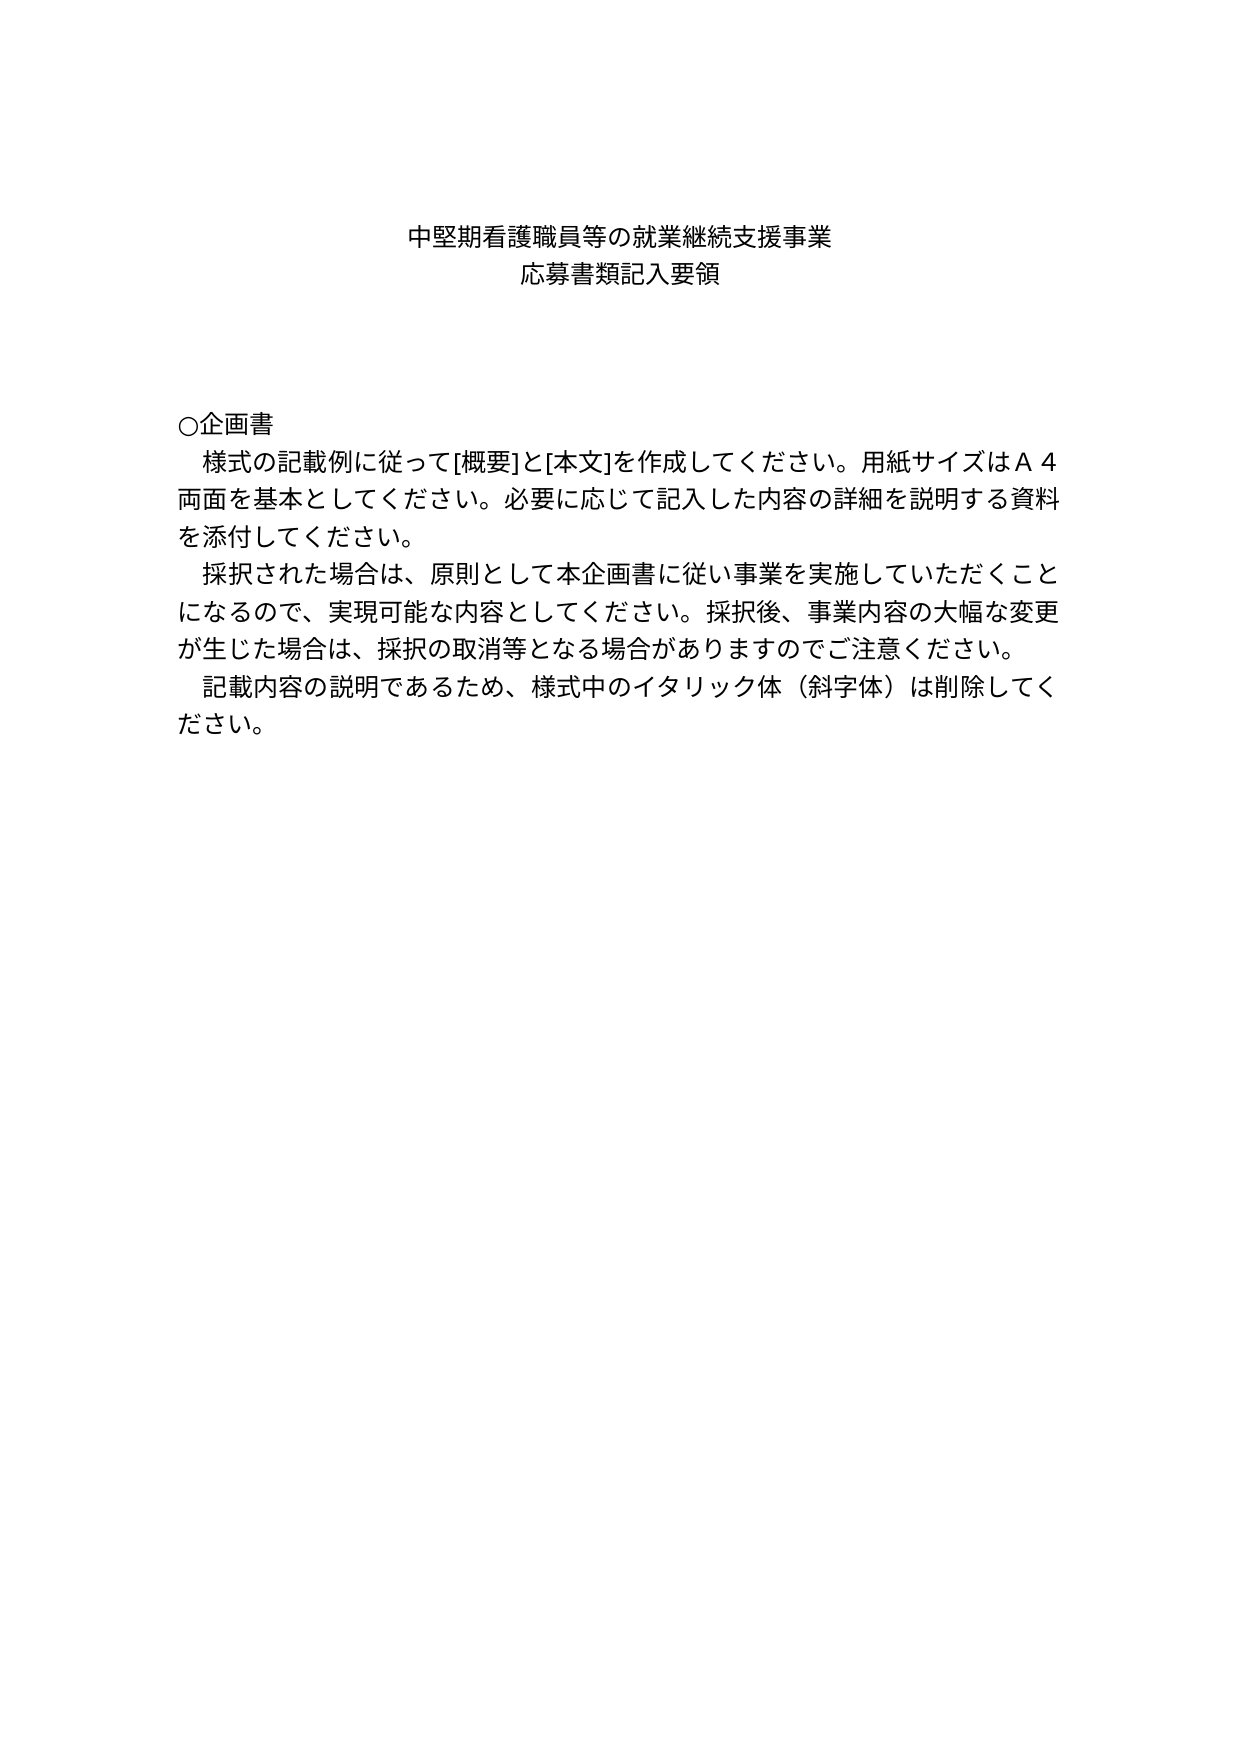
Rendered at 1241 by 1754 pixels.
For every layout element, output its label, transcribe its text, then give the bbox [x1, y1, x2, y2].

text 中堅期看護職員等の就業継続支援事業 [177, 217, 1063, 254]
text ○企画書 [177, 404, 1063, 442]
text 記載内容の説明であるため、様式中のイタリック体（斜字体）は削除してください。 [177, 667, 1063, 742]
text 様式の記載例に従って[概要]と[本文]を作成してください。用紙サイズはＡ４両面を基本としてください。必要に応じて記入した内容の詳細を説明する資料を添付してください。 [177, 442, 1063, 554]
text 応募書類記入要領 [177, 254, 1063, 292]
text 採択された場合は、原則として本企画書に従い事業を実施していただくことになるので、実現可能な内容としてください。採択後、事業内容の大幅な変更が生じた場合は、採択の取消等となる場合がありますのでご注意ください。 [177, 554, 1063, 667]
